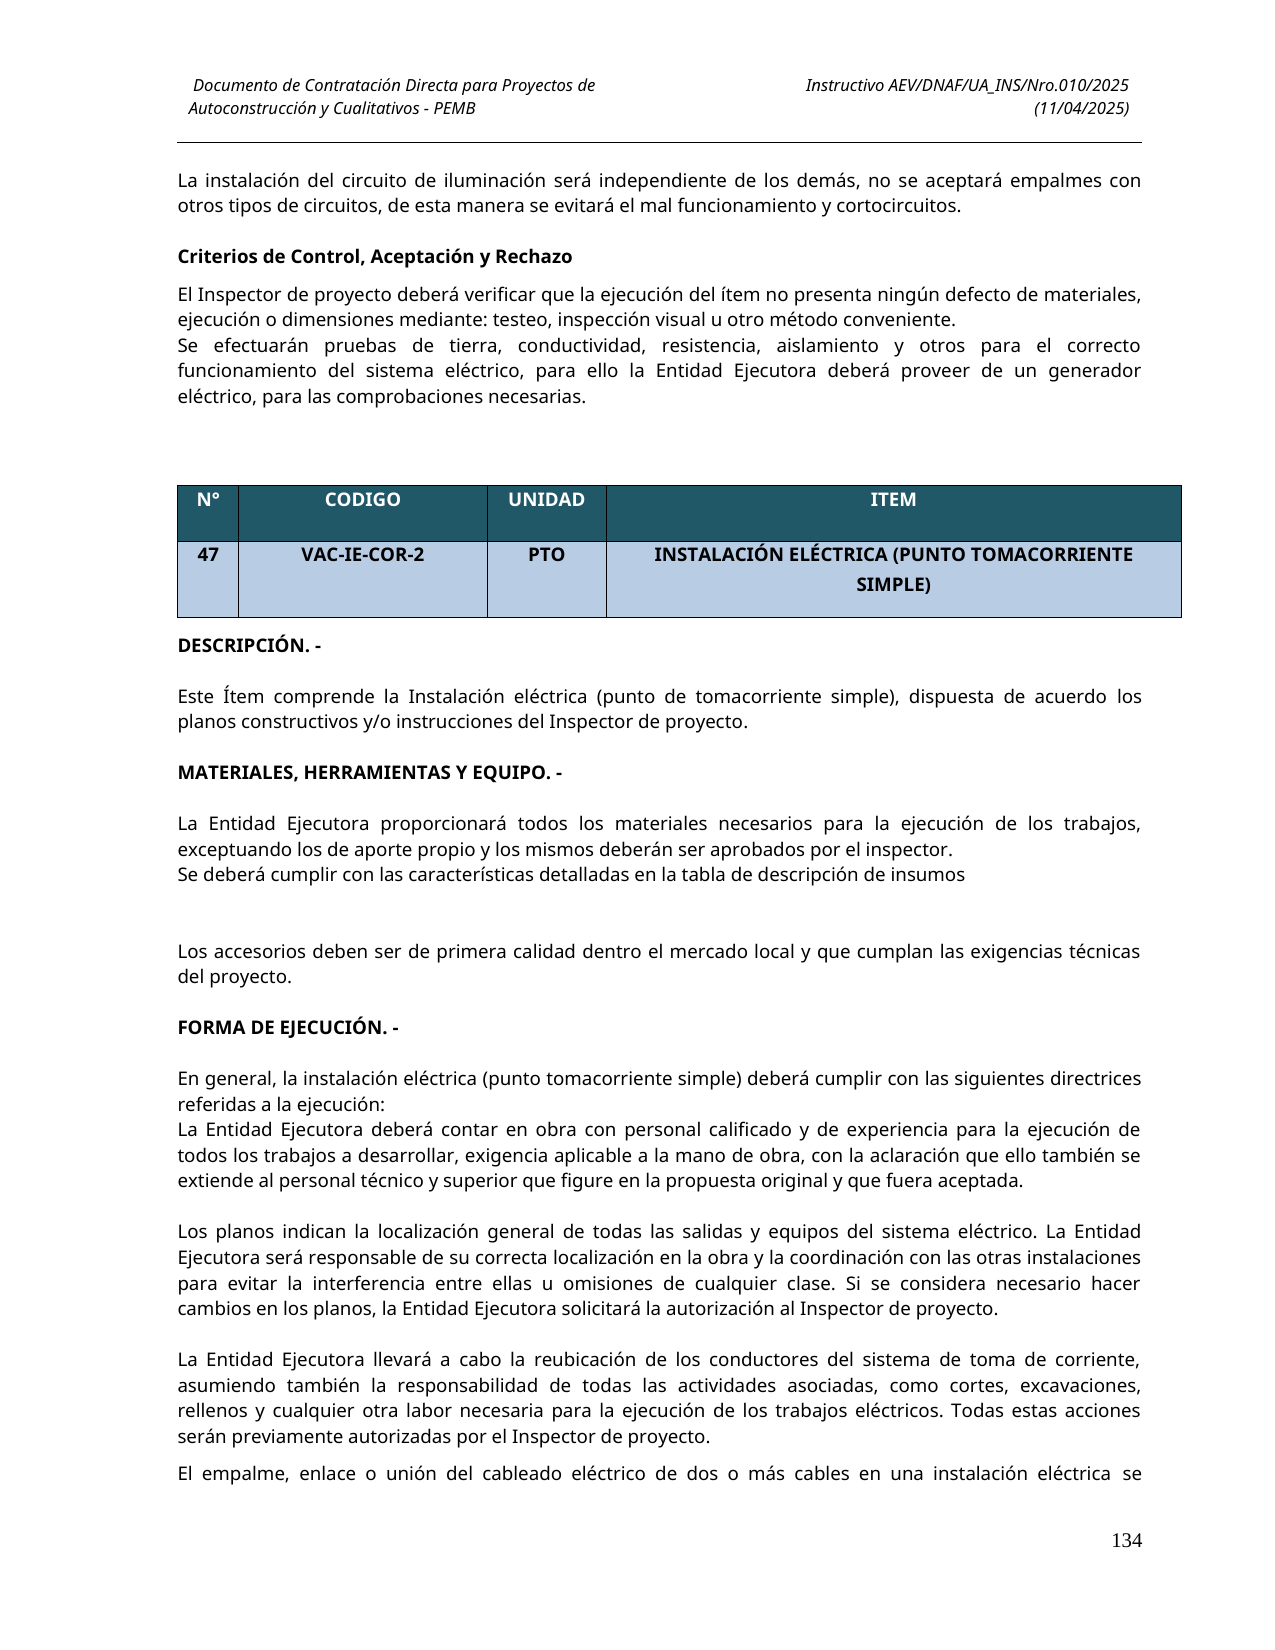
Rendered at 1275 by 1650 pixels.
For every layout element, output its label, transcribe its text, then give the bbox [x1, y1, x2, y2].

text DESCRIPCIÓN. - [177, 632, 1142, 657]
text FORMA DE EJECUCIÓN. - [177, 1015, 1142, 1040]
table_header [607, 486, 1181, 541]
text Los planos indican la localización general de todas las salidas y equipos del sistema eléctrico. La Entidad Ejecutora será responsable de su correcta localización en la obra y la coordinación con las otras instalaciones para evitar la interferencia entre ellas u omisiones de cualquier clase. Si se considera necesario hacer cambios en los planos, la Entidad Ejecutora solicitará la autorización al Inspector de proyecto. [177, 1219, 1142, 1321]
text El Inspector de proyecto deberá verificar que la ejecución del ítem no presenta ningún defecto de materiales, ejecución o dimensiones mediante: testeo, inspección visual u otro método conveniente. [177, 281, 1142, 332]
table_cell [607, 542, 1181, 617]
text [177, 1460, 1142, 1485]
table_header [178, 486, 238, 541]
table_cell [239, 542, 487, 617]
text La Entidad Ejecutora proporcionará todos los materiales necesarios para la ejecución de los trabajos, exceptuando los de aporte propio y los mismos deberán ser aprobados por el inspector. [177, 811, 1142, 862]
text La Entidad Ejecutora llevará a cabo la reubicación de los conductores del sistema de toma de corriente, asumiendo también la responsabilidad de todas las actividades asociadas, como cortes, excavaciones, rellenos y cualquier otra labor necesaria para la ejecución de los trabajos eléctricos. Todas estas acciones serán previamente autorizadas por el Inspector de proyecto. [177, 1346, 1142, 1448]
text MATERIALES, HERRAMIENTAS Y EQUIPO. - [177, 759, 1142, 785]
text Los accesorios deben ser de primera calidad dentro el mercado local y que cumplan las exigencias técnicas del proyecto. [177, 938, 1142, 989]
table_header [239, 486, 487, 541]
text La instalación del circuito de iluminación será independiente de los demás, no se aceptará empalmes con otros tipos de circuitos, de esta manera se evitará el mal funcionamiento y cortocircuitos. [177, 167, 1142, 218]
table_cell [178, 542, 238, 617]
text En general, la instalación eléctrica (punto tomacorriente simple) deberá cumplir con las siguientes directrices referidas a la ejecución: [177, 1066, 1142, 1117]
text La Entidad Ejecutora deberá contar en obra con personal calificado y de experiencia para la ejecución de todos los trabajos a desarrollar, exigencia aplicable a la mano de obra, con la aclaración que ello también se extiende al personal técnico y superior que figure en la propuesta original y que fuera aceptada. [177, 1117, 1142, 1193]
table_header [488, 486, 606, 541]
text Este Ítem comprende la Instalación eléctrica (punto de tomacorriente simple), dispuesta de acuerdo los planos constructivos y/o instrucciones del Inspector de proyecto. [177, 683, 1142, 734]
text Se deberá cumplir con las características detalladas en la tabla de descripción de insumos [177, 862, 1142, 887]
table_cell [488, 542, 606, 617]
text Criterios de Control, Aceptación y Rechazo [177, 243, 1142, 269]
